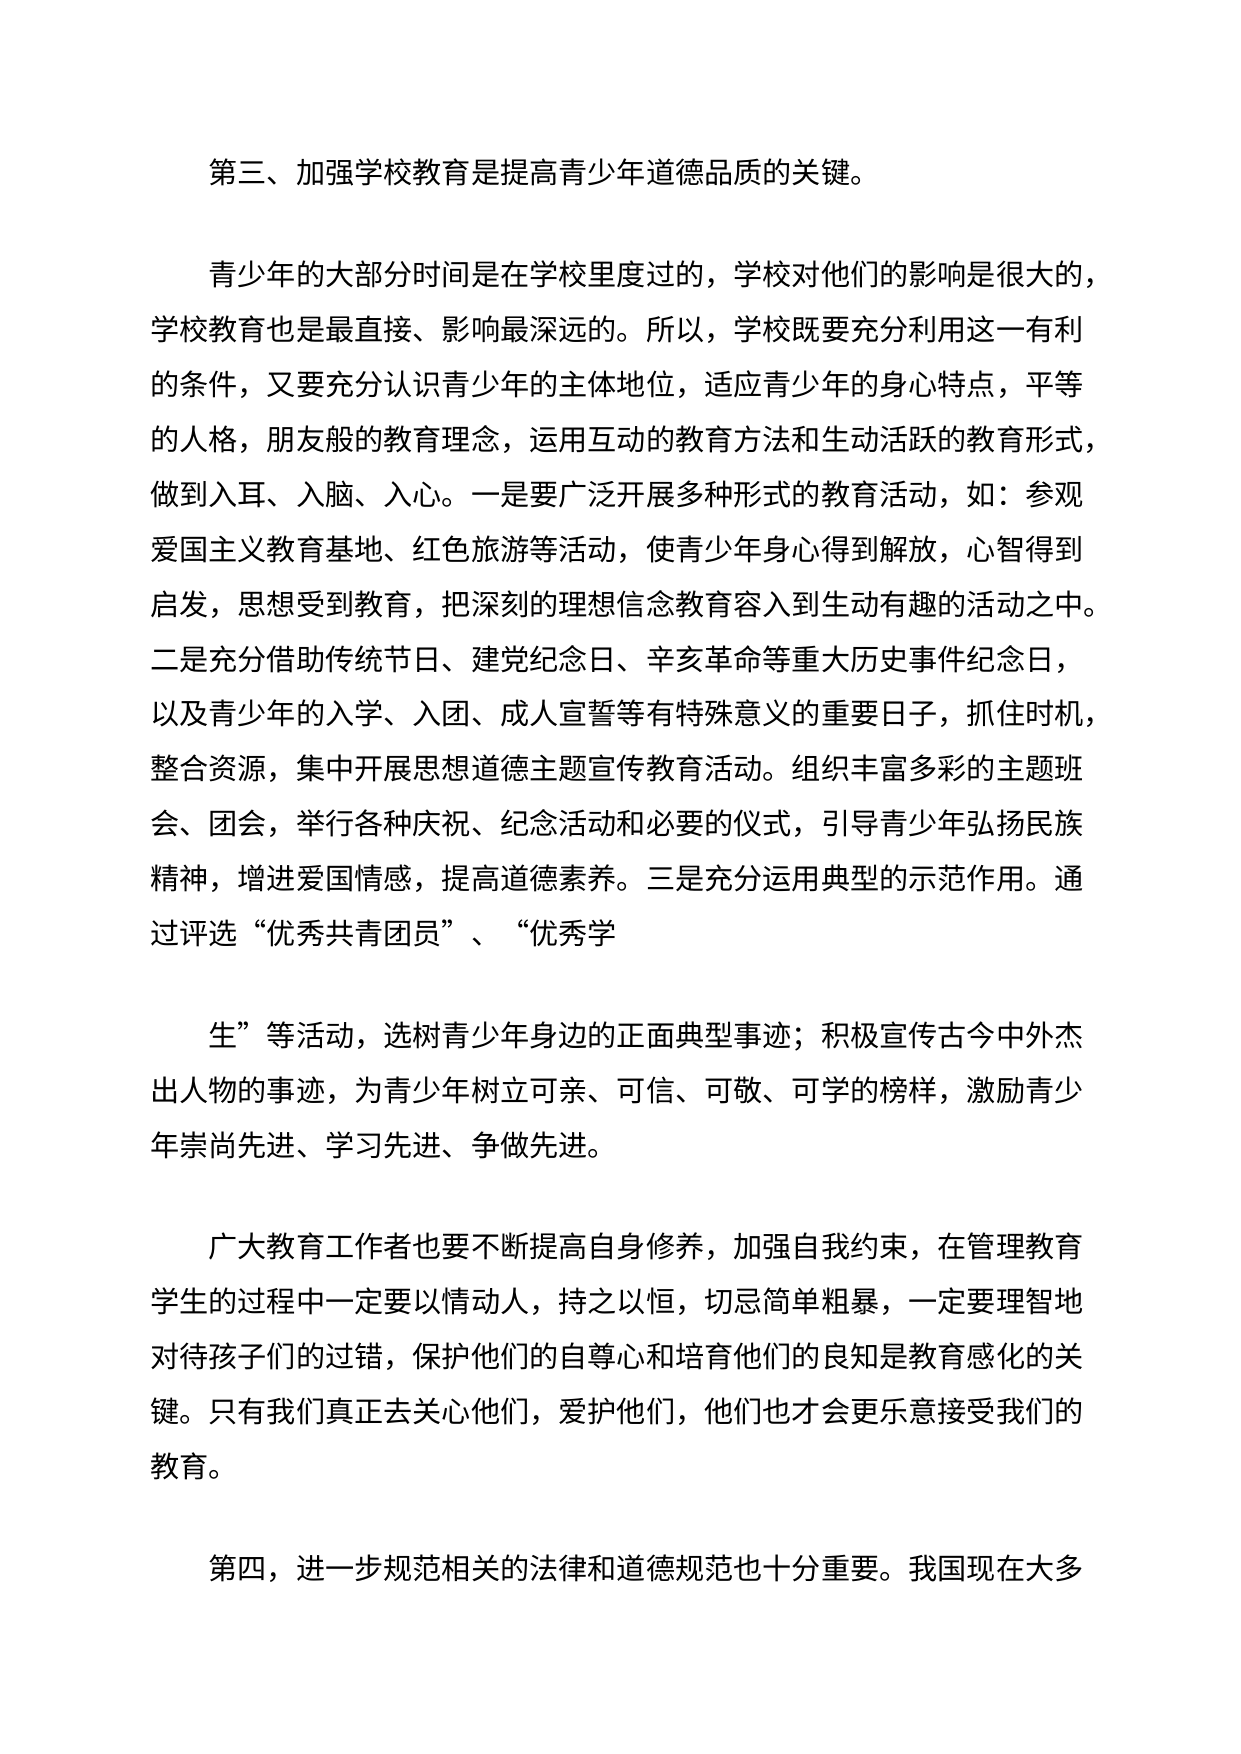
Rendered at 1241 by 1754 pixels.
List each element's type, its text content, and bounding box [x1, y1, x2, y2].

text 生”等活动，选树青少年身边的正面典型事迹；积极宣传古今中外杰出人物的事迹，为青少年树立可亲、可信、可敬、可学的榜样，激励青少年崇尚先进、学习先进、争做先进。 [150, 1012, 1090, 1164]
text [150, 1545, 1090, 1587]
text 青少年的大部分时间是在学校里度过的，学校对他们的影响是很大的，学校教育也是最直接、影响最深远的。所以，学校既要充分利用这一有利的条件，又要充分认识青少年的主体地位，适应青少年的身心特点，平等的人格，朋友般的教育理念，运用互动的教育方法和生动活跃的教育形式，做到入耳、入脑、入心。一是要广泛开展多种形式的教育活动，如：参观爱国主义教育基地、红色旅游等活动，使青少年身心得到解放，心智得到启发，思想受到教育，把深刻的理想信念教育容入到生动有趣的活动之中。二是充分借助传统节日、建党纪念日、辛亥革命等重大历史事件纪念日，以及青少年的入学、入团、成人宣誓等有特殊意义的重要日子，抓住时机，整合资源，集中开展思想道德主题宣传教育活动。组织丰富多彩的主题班会、团会，举行各种庆祝、纪念活动和必要的仪式，引导青少年弘扬民族精神，增进爱国情感，提高道德素养。三是充分运用典型的示范作用。通过评选“优秀共青团员”、“优秀学 [150, 252, 1090, 953]
text 广大教育工作者也要不断提高自身修养，加强自我约束，在管理教育学生的过程中一定要以情动人，持之以恒，切忌简单粗暴，一定要理智地对待孩子们的过错，保护他们的自尊心和培育他们的良知是教育感化的关键。只有我们真正去关心他们，爱护他们，他们也才会更乐意接受我们的教育。 [150, 1224, 1090, 1486]
text 第三、加强学校教育是提高青少年道德品质的关键。 [150, 150, 1090, 192]
